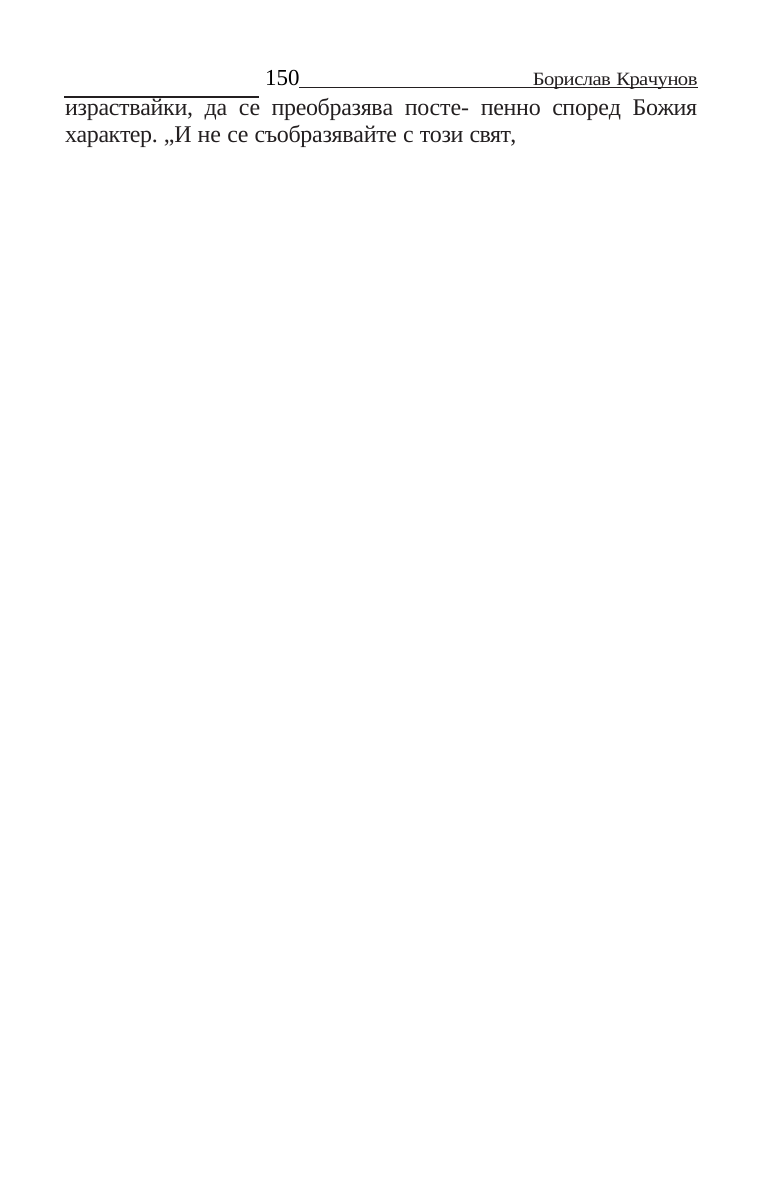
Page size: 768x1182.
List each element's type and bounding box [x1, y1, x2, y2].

text [65, 94, 697, 148]
